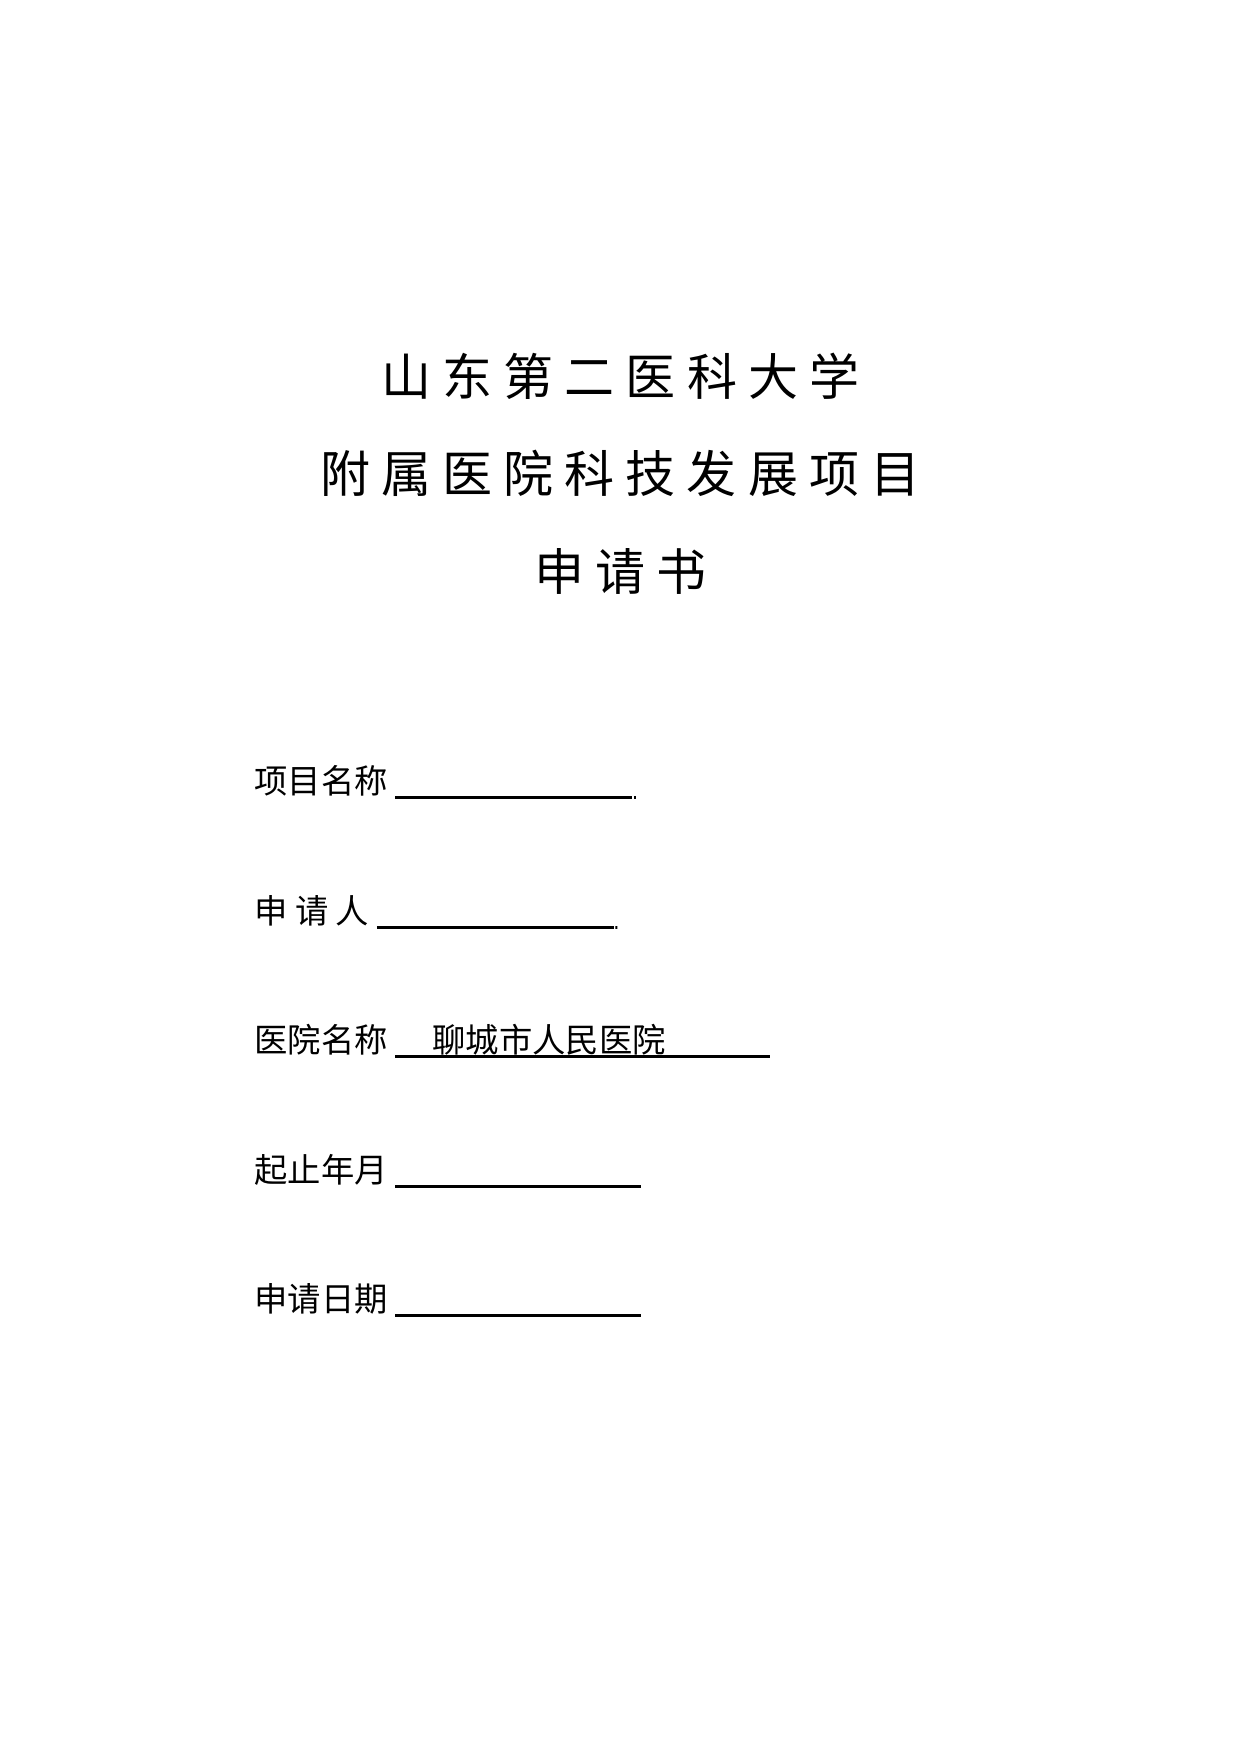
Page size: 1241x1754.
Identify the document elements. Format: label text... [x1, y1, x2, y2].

text 山 东 第 二 医 科 大 学 [187, 324, 1053, 422]
text 医院名称 聊城市人民医院 [187, 1006, 1053, 1071]
text 附 属 医 院 科 技 发 展 项 目 [187, 422, 1053, 519]
text 起止年月 [187, 1135, 1053, 1200]
text 申请日期 [187, 1265, 1053, 1330]
text 申 请 人 [187, 876, 1053, 941]
text 项目名称 [187, 747, 1053, 812]
text 申 请 书 [187, 519, 1053, 617]
